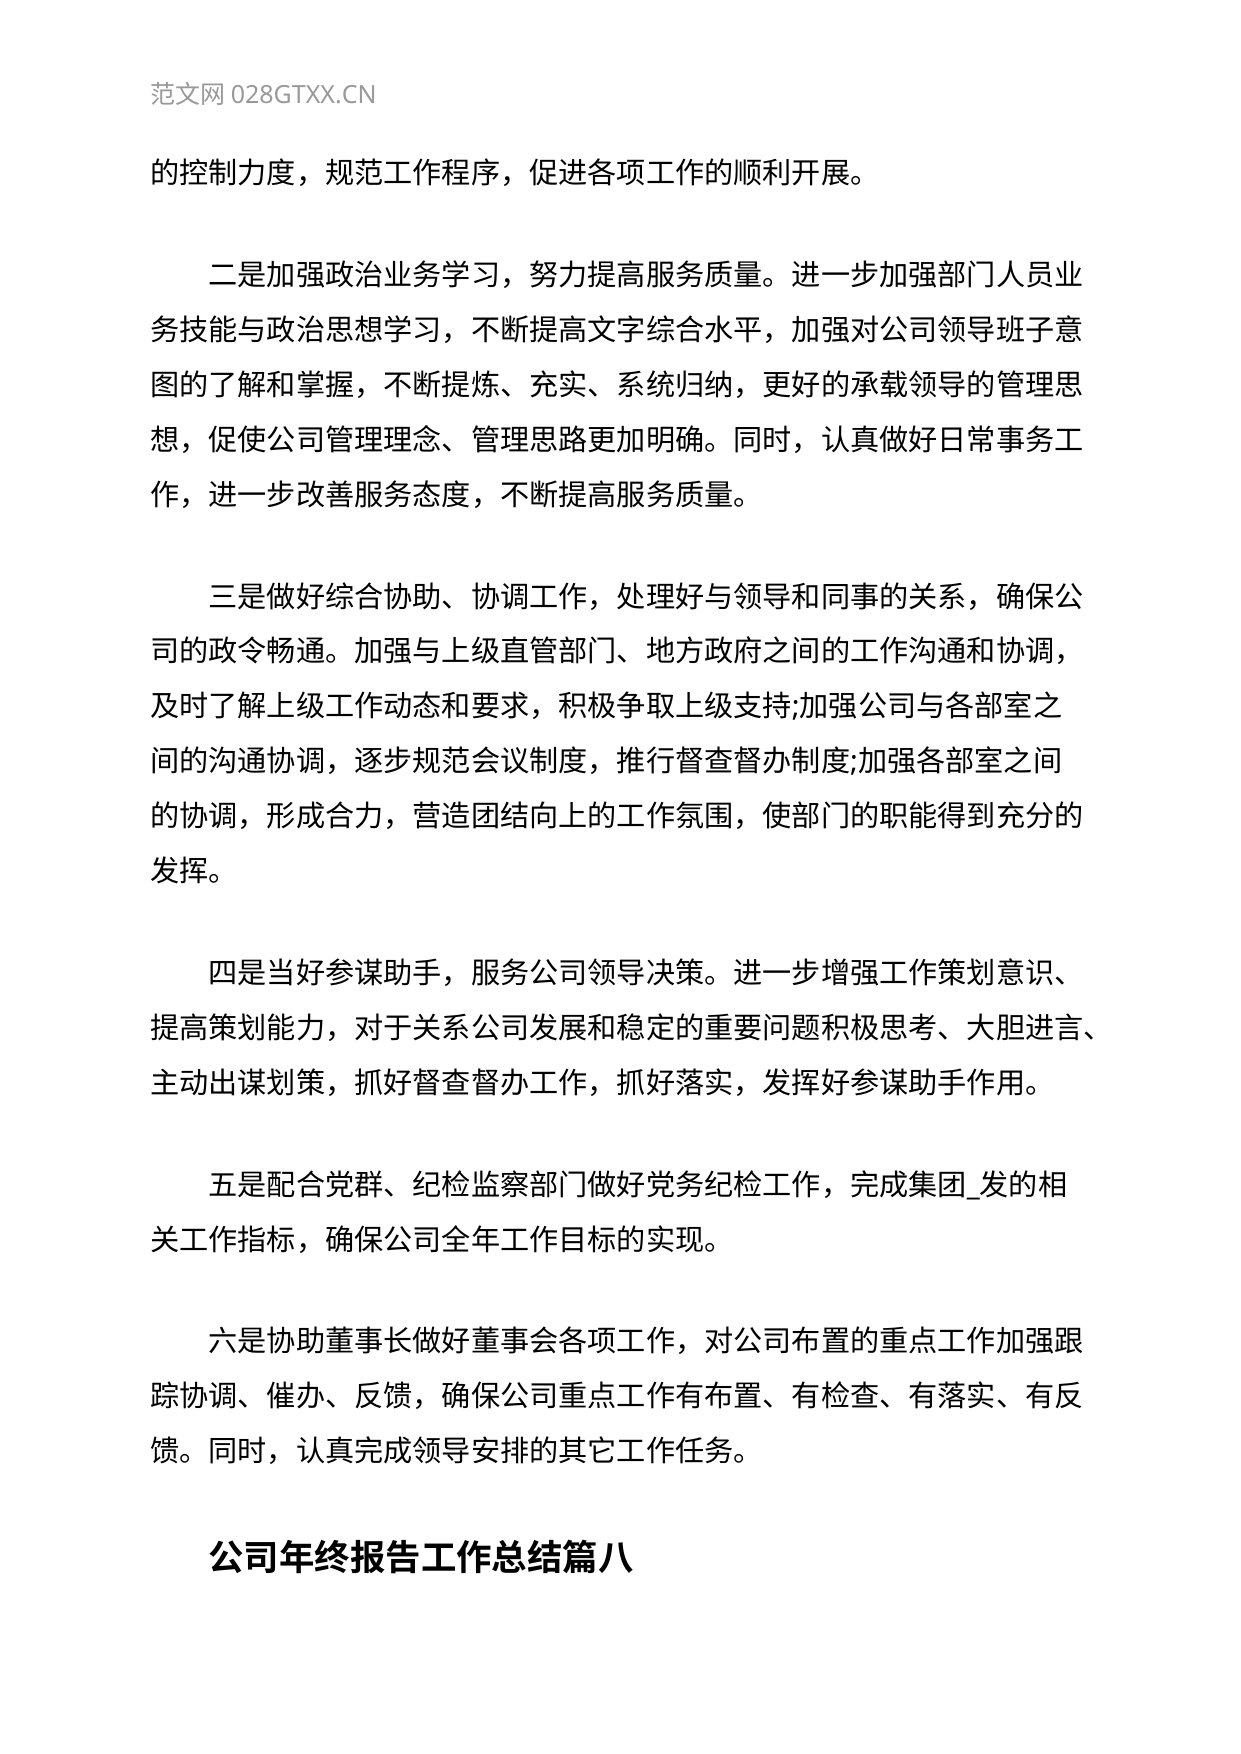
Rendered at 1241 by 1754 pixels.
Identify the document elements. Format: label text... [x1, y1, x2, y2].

text 四是当好参谋助手，服务公司领导决策。进一步增强工作策划意识、提高策划能力，对于关系公司发展和稳定的重要问题积极思考、大胆进言、主动出谋划策，抓好督查督办工作，抓好落实，发挥好参谋助手作用。 [150, 949, 1090, 1102]
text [150, 150, 1090, 192]
text 二是加强政治业务学习，努力提高服务质量。进一步加强部门人员业务技能与政治思想学习，不断提高文字综合水平，加强对公司领导班子意图的了解和掌握，不断提炼、充实、系统归纳，更好的承载领导的管理思想，促使公司管理理念、管理思路更加明确。同时，认真做好日常事务工作，进一步改善服务态度，不断提高服务质量。 [150, 252, 1090, 514]
text 五是配合党群、纪检监察部门做好党务纪检工作，完成集团_发的相关工作指标，确保公司全年工作目标的实现。 [150, 1161, 1090, 1258]
text 公司年终报告工作总结篇八 [150, 1529, 1090, 1581]
text 三是做好综合协助、协调工作，处理好与领导和同事的关系，确保公司的政令畅通。加强与上级直管部门、地方政府之间的工作沟通和协调，及时了解上级工作动态和要求，积极争取上级支持;加强公司与各部室之间的沟通协调，逐步规范会议制度，推行督查督办制度;加强各部室之间的协调，形成合力，营造团结向上的工作氛围，使部门的职能得到充分的发挥。 [150, 573, 1090, 890]
text 六是协助董事长做好董事会各项工作，对公司布置的重点工作加强跟踪协调、催办、反馈，确保公司重点工作有布置、有检查、有落实、有反馈。同时，认真完成领导安排的其它工作任务。 [150, 1318, 1090, 1470]
